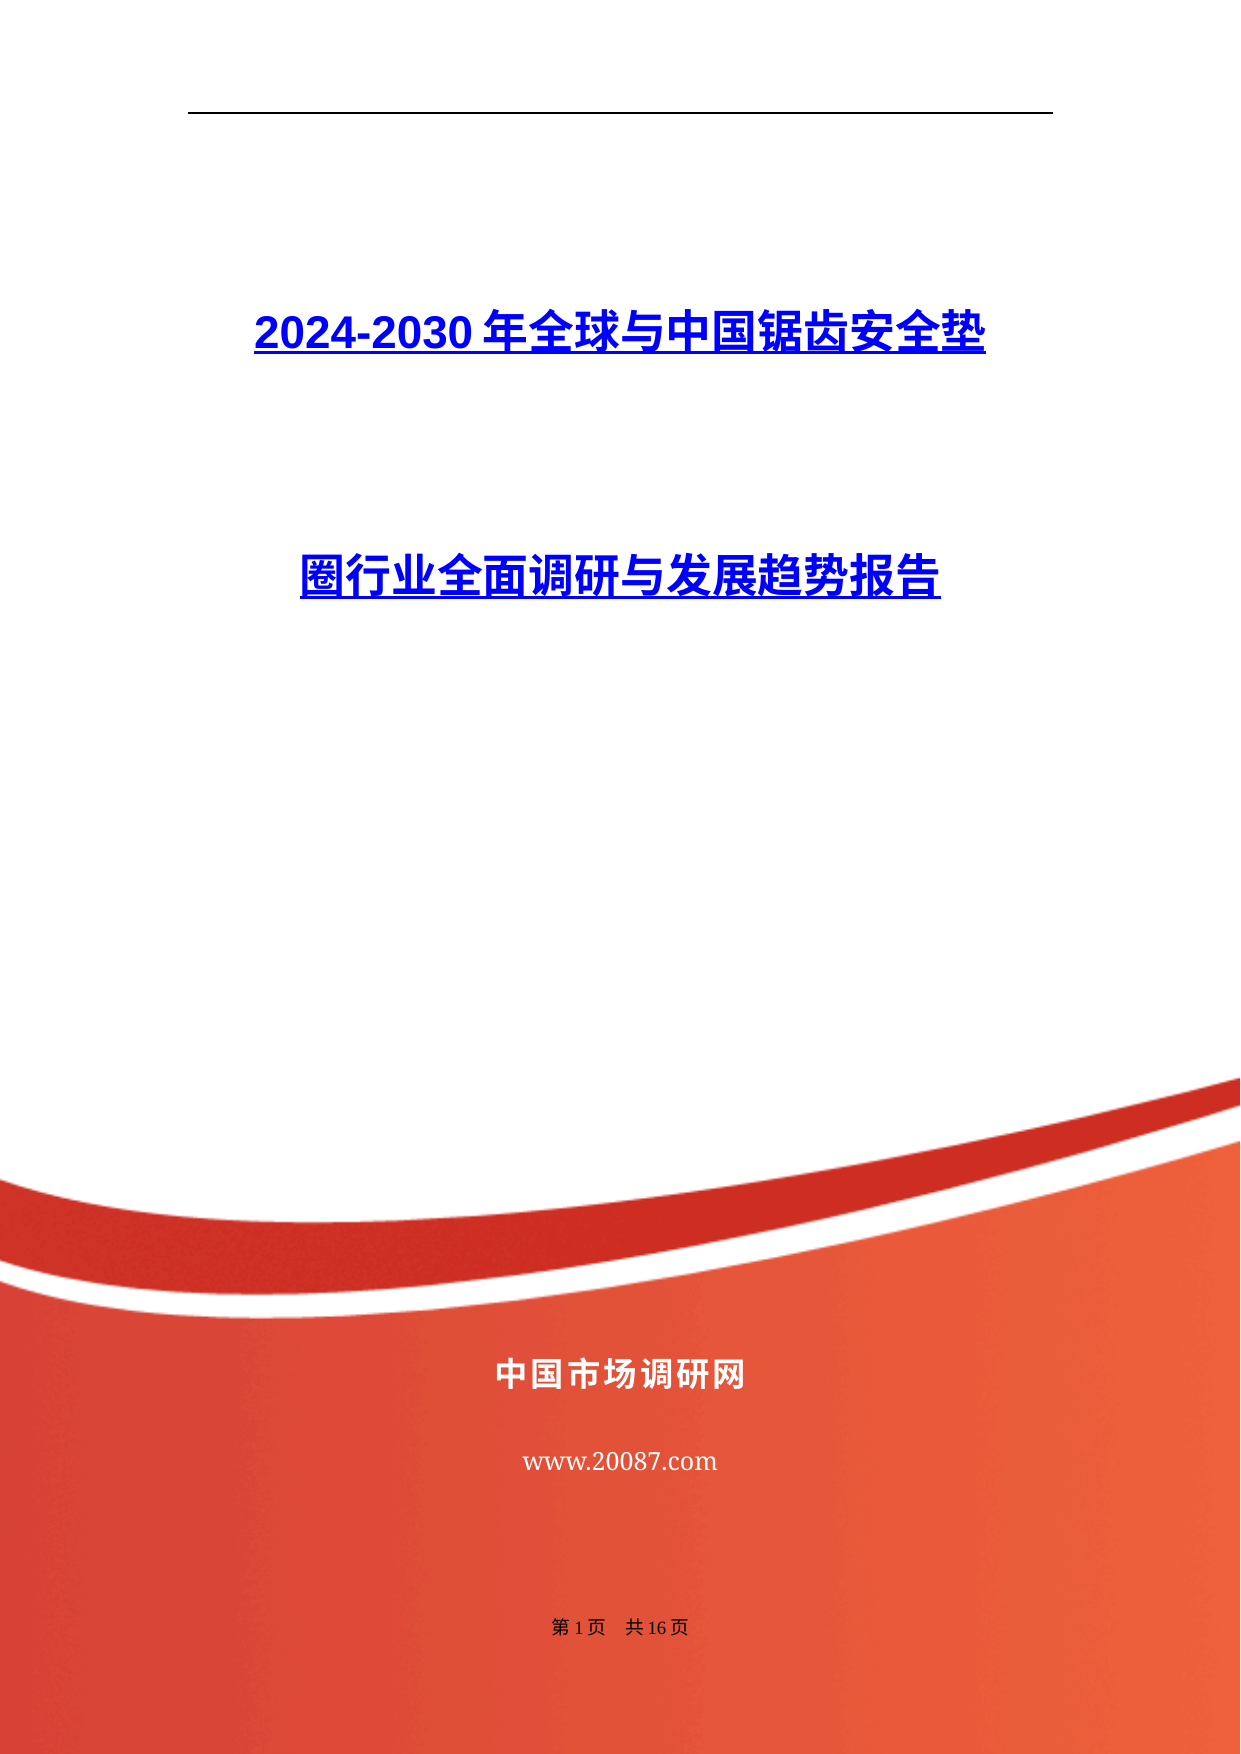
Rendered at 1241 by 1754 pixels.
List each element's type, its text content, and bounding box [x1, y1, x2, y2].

table_header 2024-2030年全球与中国锯齿安全垫圈行业全面调研与发展趋势报告 [188, 207, 1053, 773]
text www.20087.com [187, 1428, 1053, 1493]
subtitle 中国市场调研网 [187, 1339, 1053, 1404]
picture [0, 1006, 1241, 1754]
